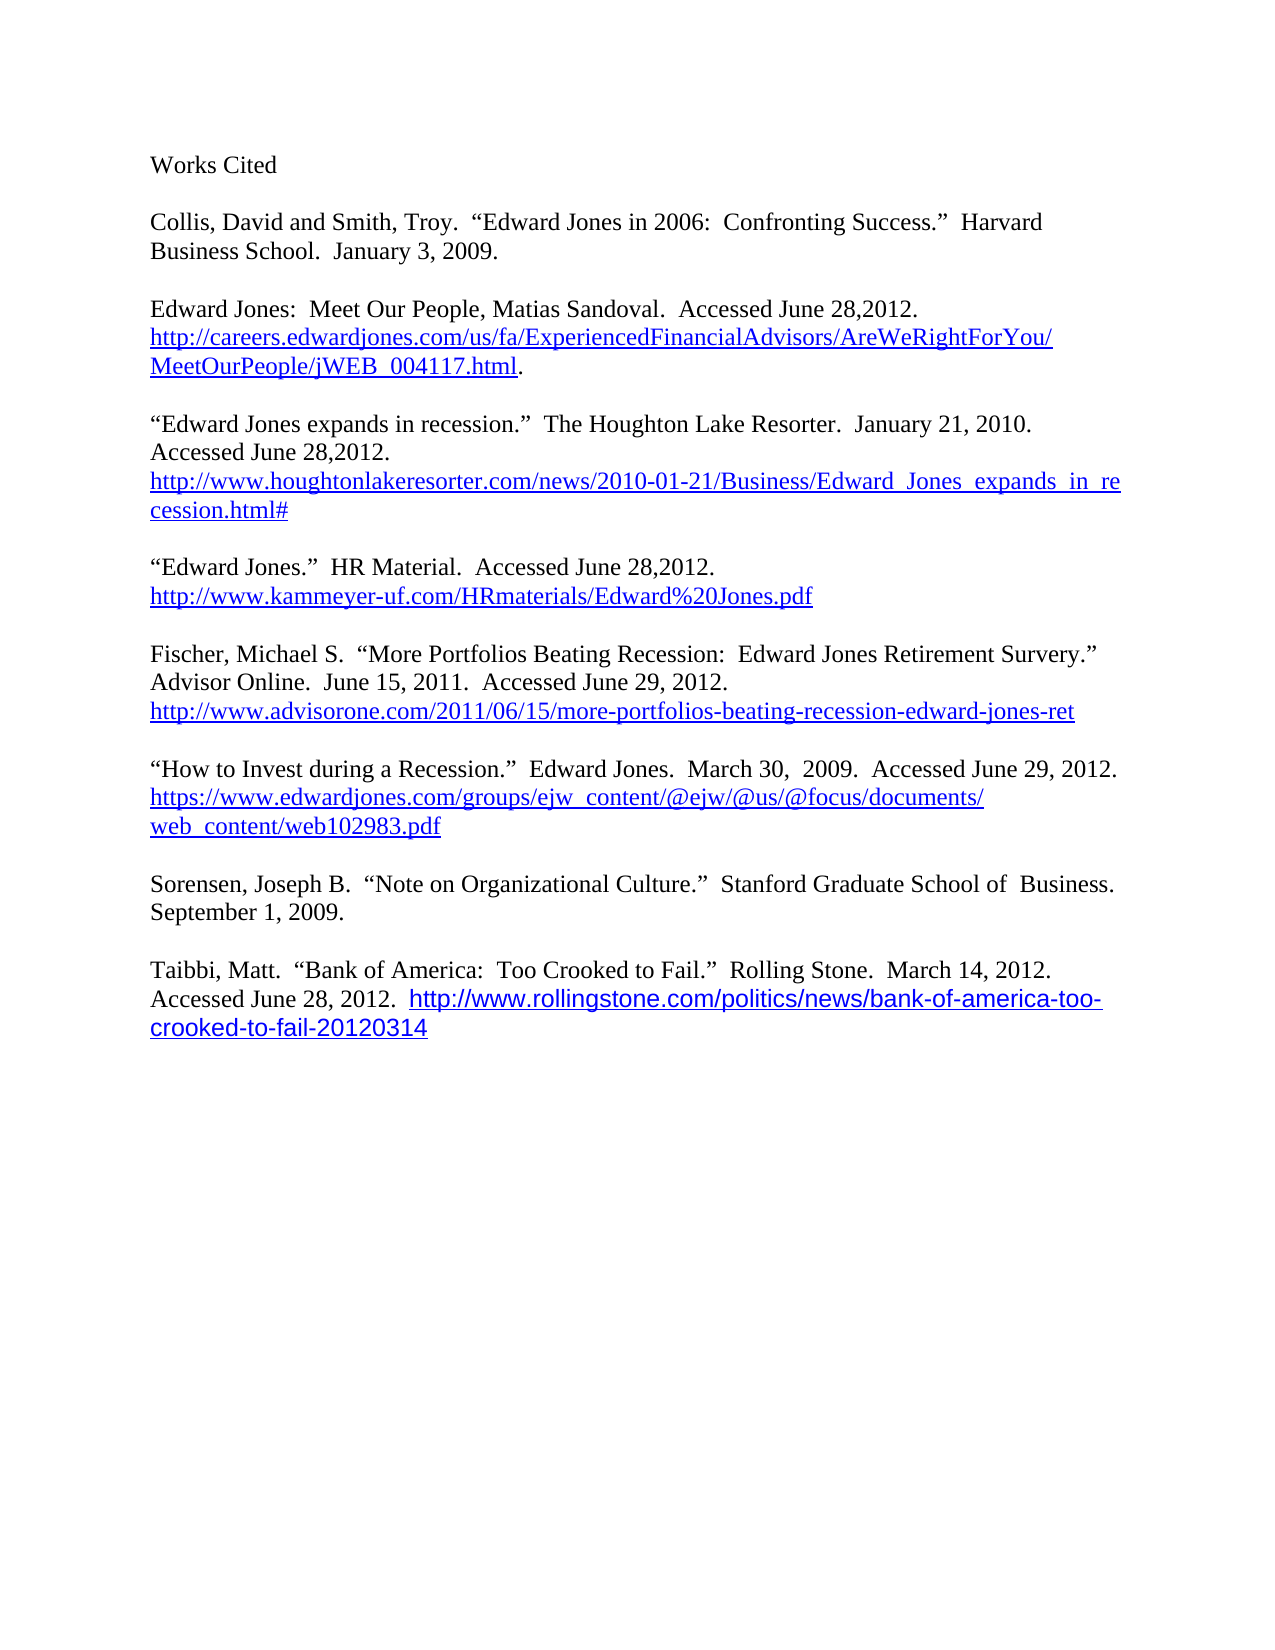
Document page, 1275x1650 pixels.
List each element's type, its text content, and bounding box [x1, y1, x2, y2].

text “Edward Jones expands in recession.” The Houghton Lake Resorter. January 21, 2010. Accessed June 28,2012. http://www.houghtonlakeresorter.com/news/2010-01-21/Business/Edward_Jones_expands_in_recession.html# [150, 409, 1125, 524]
text “How to Invest during a Recession.” Edward Jones. March 30, 2009. Accessed June 29, 2012. [150, 754, 1125, 782]
text Works Cited [150, 150, 1125, 179]
text Edward Jones: Meet Our People, Matias Sandoval. Accessed June 28,2012. http://careers.edwardjones.com/us/fa/ExperiencedFinancialAdvisors/AreWeRightForYou/MeetOurPeople/jWEB_004117.html. [150, 294, 1125, 380]
text Collis, David and Smith, Troy. “Edward Jones in 2006: Confronting Success.” Harvard Business School. January 3, 2009. [150, 207, 1125, 265]
text Fischer, Michael S. “More Portfolios Beating Recession: Edward Jones Retirement Survery.” Advisor Online. June 15, 2011. Accessed June 29, 2012. [150, 639, 1125, 696]
text http://www.advisorone.com/2011/06/15/more-portfolios-beating-recession-edward-jones-ret [150, 696, 1125, 725]
text https://www.edwardjones.com/groups/ejw_content/@ejw/@us/@focus/documents/web_content/web102983.pdf [150, 782, 1125, 840]
text Taibbi, Matt. “Bank of America: Too Crooked to Fail.” Rolling Stone. March 14, 2012. Accessed June 28, 2012. http://www.rollingstone.com/politics/news/bank-of-america-too-crooked-to-fail-20120314 [150, 955, 1125, 1041]
text Sorensen, Joseph B. “Note on Organizational Culture.” Stanford Graduate School of Business. September 1, 2009. [150, 869, 1125, 926]
text “Edward Jones.” HR Material. Accessed June 28,2012. http://www.kammeyer-uf.com/HRmaterials/Edward%20Jones.pdf [150, 552, 1125, 610]
